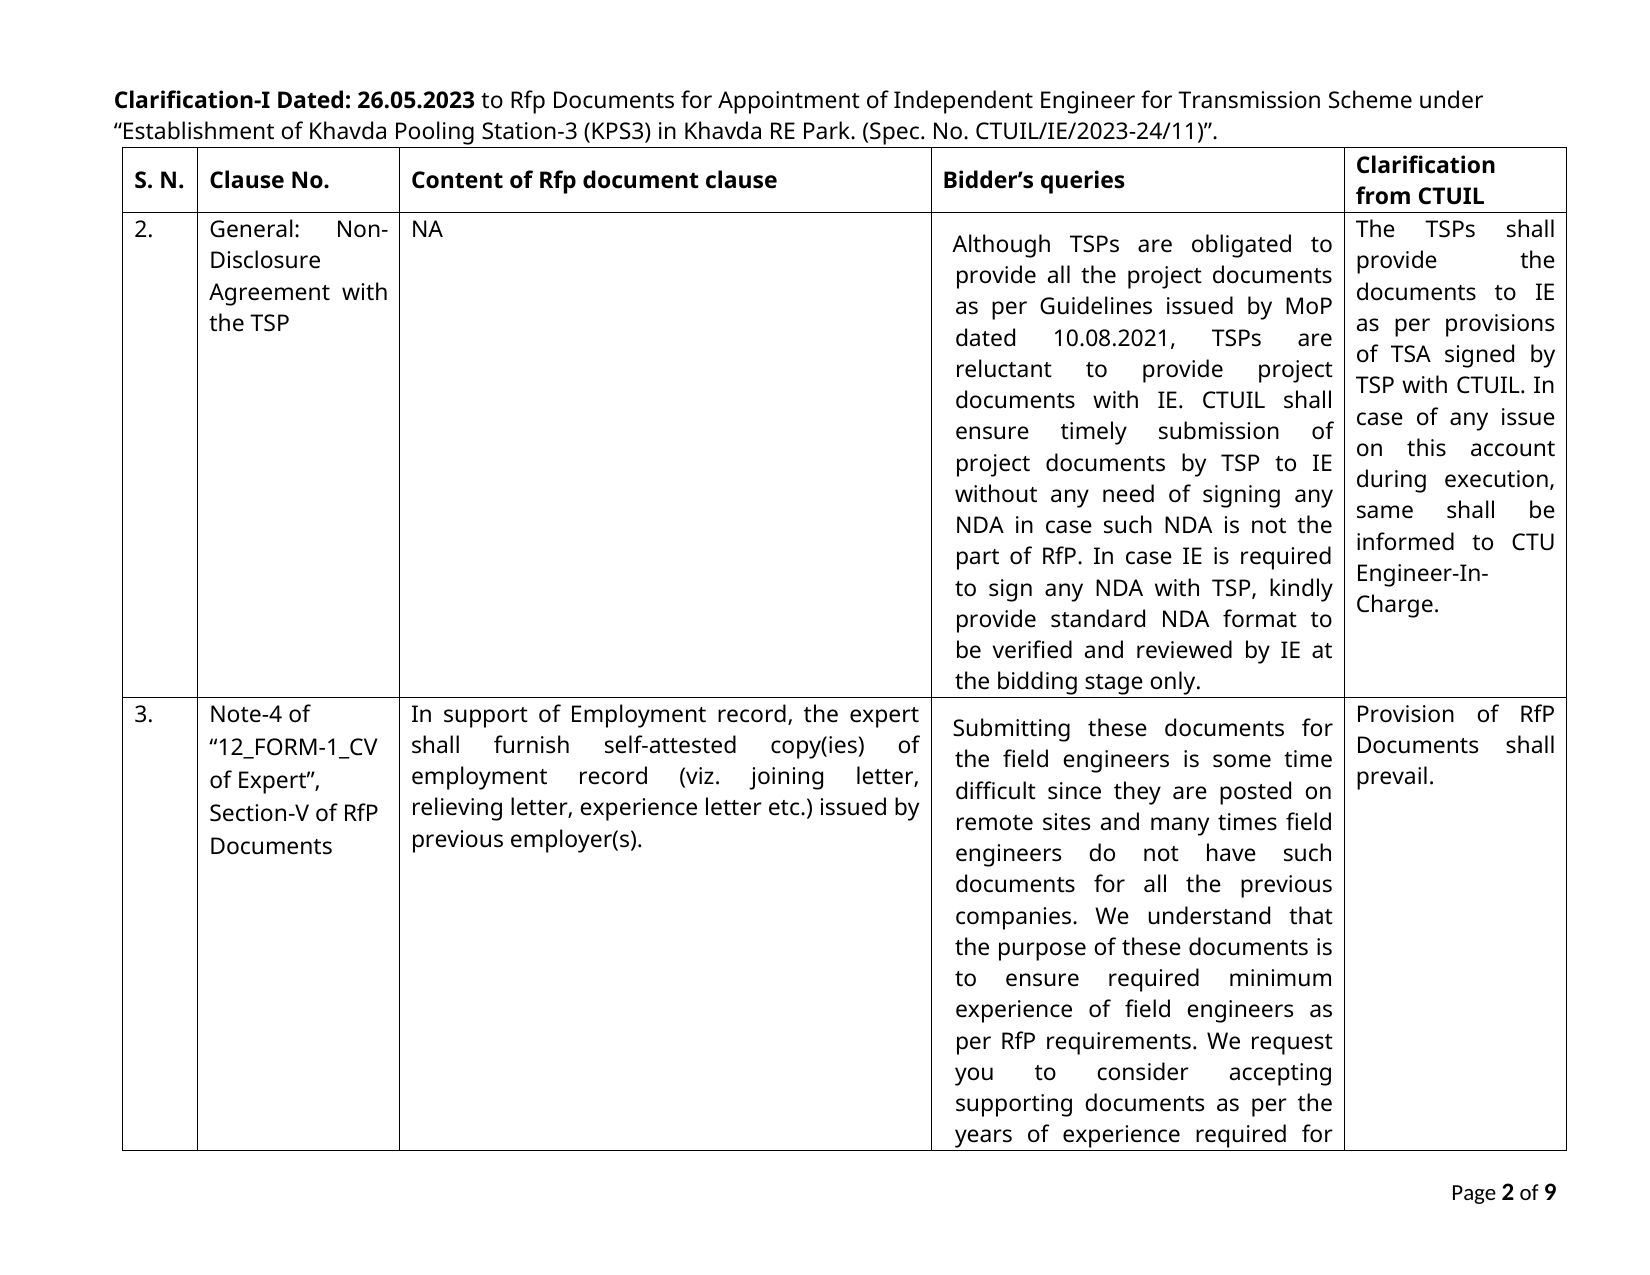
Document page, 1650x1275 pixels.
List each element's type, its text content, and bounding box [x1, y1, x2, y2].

table_header S. N. [123, 148, 197, 212]
table_cell NA [400, 213, 931, 697]
table_header Bidder’s queries [932, 148, 1344, 212]
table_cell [400, 698, 931, 1150]
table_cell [932, 698, 1344, 1150]
table_cell The TSPs shall provide the documents to IE as per provisions of TSA signed by TSP with CTUIL. In case of any issue on this account during execution, same shall be informed to CTU Engineer-In-Charge. [1345, 213, 1566, 697]
table_header Clause No. [198, 148, 399, 212]
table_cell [198, 698, 399, 1150]
table_header Content of Rfp document clause [400, 148, 931, 212]
table_cell 2. [123, 213, 197, 697]
table_header Clarification from CTUIL [1345, 148, 1566, 212]
table_cell Although TSPs are obligated to provide all the project documents as per Guidelines issued by MoP dated 10.08.2021, TSPs are reluctant to provide project documents with IE. CTUIL shall ensure timely submission of project documents by TSP to IE without any need of signing any NDA in case such NDA is not the part of RfP. In case IE is required to sign any NDA with TSP, kindly provide standard NDA format to be verified and reviewed by IE at the bidding stage only. [932, 213, 1344, 697]
table_cell 3. [123, 698, 197, 1150]
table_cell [1345, 698, 1566, 1150]
table_cell General: Non-Disclosure Agreement with the TSP [198, 213, 399, 697]
